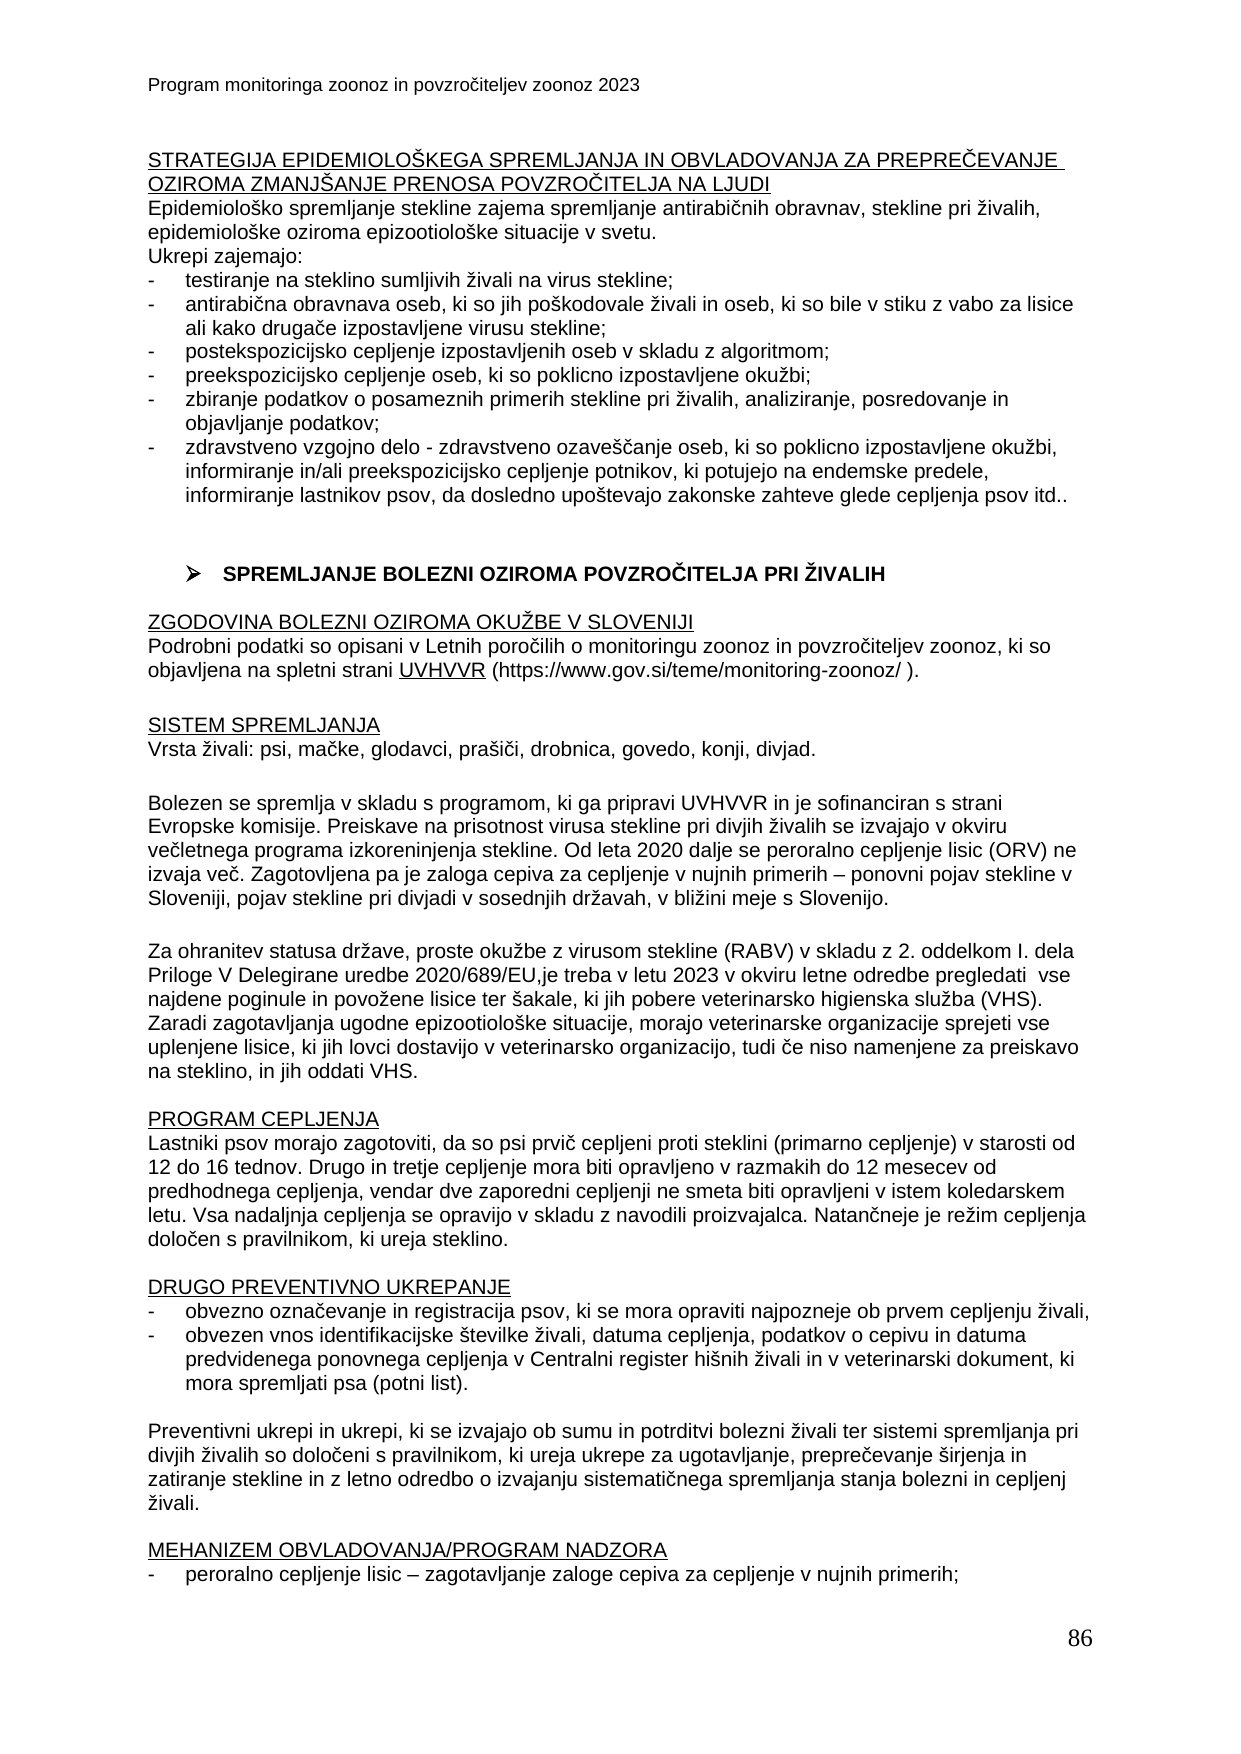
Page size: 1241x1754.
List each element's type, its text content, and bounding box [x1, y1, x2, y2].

list postekspozicijsko cepljenje izpostavljenih oseb v skladu z algoritmom; [148, 339, 1093, 363]
text DRUGO PREVENTIVNO UKREPANJE [148, 1275, 1093, 1299]
text Za ohranitev statusa države, proste okužbe z virusom stekline (RABV) v skladu z 2. oddelkom I. dela Priloge V Delegirane uredbe 2020/689/EU,je treba v letu 2023 v okviru letne odredbe pregledati vse najdene poginule in povožene lisice ter šakale, ki jih pobere veterinarsko higienska služba (VHS). Zaradi zagotavljanja ugodne epizootiološke situacije, morajo veterinarske organizacije sprejeti vse uplenjene lisice, ki jih lovci dostavijo v veterinarsko organizacijo, tudi če niso namenjene za preiskavo na steklino, in jih oddati VHS. [148, 939, 1093, 1083]
list peroralno cepljenje lisic – zagotavljanje zaloge cepiva za cepljenje v nujnih primerih; [148, 1562, 1093, 1586]
list zdravstveno vzgojno delo - zdravstveno ozaveščanje oseb, ki so poklicno izpostavljene okužbi, informiranje in/ali preekspozicijsko cepljenje potnikov, ki potujejo na endemske predele, informiranje lastnikov psov, da dosledno upoštevajo zakonske zahteve glede cepljenja psov itd.. [148, 435, 1093, 507]
text Lastniki psov morajo zagotoviti, da so psi prvič cepljeni proti steklini (primarno cepljenje) v starosti od 12 do 16 tednov. Drugo in tretje cepljenje mora biti opravljeno v razmakih do 12 mesecev od predhodnega cepljenja, vendar dve zaporedni cepljenji ne smeta biti opravljeni v istem koledarskem letu. Vsa nadaljnja cepljenja se opravijo v skladu z navodili proizvajalca. Natančneje je režim cepljenja določen s pravilnikom, ki ureja steklino. [148, 1131, 1093, 1251]
text Vrsta živali: psi, mačke, glodavci, prašiči, drobnica, govedo, konji, divjad. [148, 737, 1093, 761]
text Epidemiološko spremljanje stekline zajema spremljanje antirabičnih obravnav, stekline pri živalih, epidemiološke oziroma epizootiološke situacije v svetu. [148, 196, 1093, 243]
text Podrobni podatki so opisani v Letnih poročilih o monitoringu zoonoz in povzročiteljev zoonoz, ki so objavljena na spletni strani UVHVVR (https://www.gov.si/teme/monitoring-zoonoz/ ). [148, 633, 1093, 681]
list antirabična obravnava oseb, ki so jih poškodovale živali in oseb, ki so bile v stiku z vabo za lisice ali kako drugače izpostavljene virusu stekline; [148, 291, 1093, 339]
list obvezno označevanje in registracija psov, ki se mora opraviti najpozneje ob prvem cepljenju živali, [148, 1299, 1093, 1323]
text PROGRAM CEPLJENJA [148, 1107, 1093, 1131]
text Preventivni ukrepi in ukrepi, ki se izvajajo ob sumu in potrditvi bolezni živali ter sistemi spremljanja pri divjih živalih so določeni s pravilnikom, ki ureja ukrepe za ugotavljanje, preprečevanje širjenja in zatiranje stekline in z letno odredbo o izvajanju sistematičnega spremljanja stanja bolezni in cepljenj živali. [148, 1418, 1093, 1514]
text Bolezen se spremlja v skladu s programom, ki ga pripravi UVHVVR in je sofinanciran s strani Evropske komisije. Preiskave na prisotnost virusa stekline pri divjih živalih se izvajajo v okviru večletnega programa izkoreninjenja stekline. Od leta 2020 dalje se peroralno cepljenje lisic (ORV) ne izvaja več. Zagotovljena pa je zaloga cepiva za cepljenje v nujnih primerih – ponovni pojav stekline v Sloveniji, pojav stekline pri divjadi v sosednjih državah, v bližini meje s Slovenijo. [148, 790, 1093, 910]
text MEHANIZEM OBVLADOVANJA/PROGRAM NADZORA [148, 1538, 1093, 1562]
text SISTEM SPREMLJANJA [148, 713, 1093, 737]
text Ukrepi zajemajo: [148, 243, 1093, 267]
list zbiranje podatkov o posameznih primerih stekline pri živalih, analiziranje, posredovanje in objavljanje podatkov; [148, 387, 1093, 435]
text STRATEGIJA EPIDEMIOLOŠKEGA SPREMLJANJA IN OBVLADOVANJA ZA PREPREČEVANJE OZIROMA ZMANJŠANJE PRENOSA POVZROČITELJA NA LJUDI [148, 148, 1093, 196]
list SPREMLJANJE BOLEZNI OZIROMA POVZROČITELJA PRI ŽIVALIH [185, 561, 1093, 586]
list preekspozicijsko cepljenje oseb, ki so poklicno izpostavljene okužbi; [148, 363, 1093, 387]
list obvezen vnos identifikacijske številke živali, datuma cepljenja, podatkov o cepivu in datuma predvidenega ponovnega cepljenja v Centralni register hišnih živali in v veterinarski dokument, ki mora spremljati psa (potni list). [148, 1323, 1093, 1394]
list testiranje na steklino sumljivih živali na virus stekline; [148, 267, 1093, 291]
text ZGODOVINA BOLEZNI OZIROMA OKUŽBE V SLOVENIJI [148, 609, 1093, 633]
